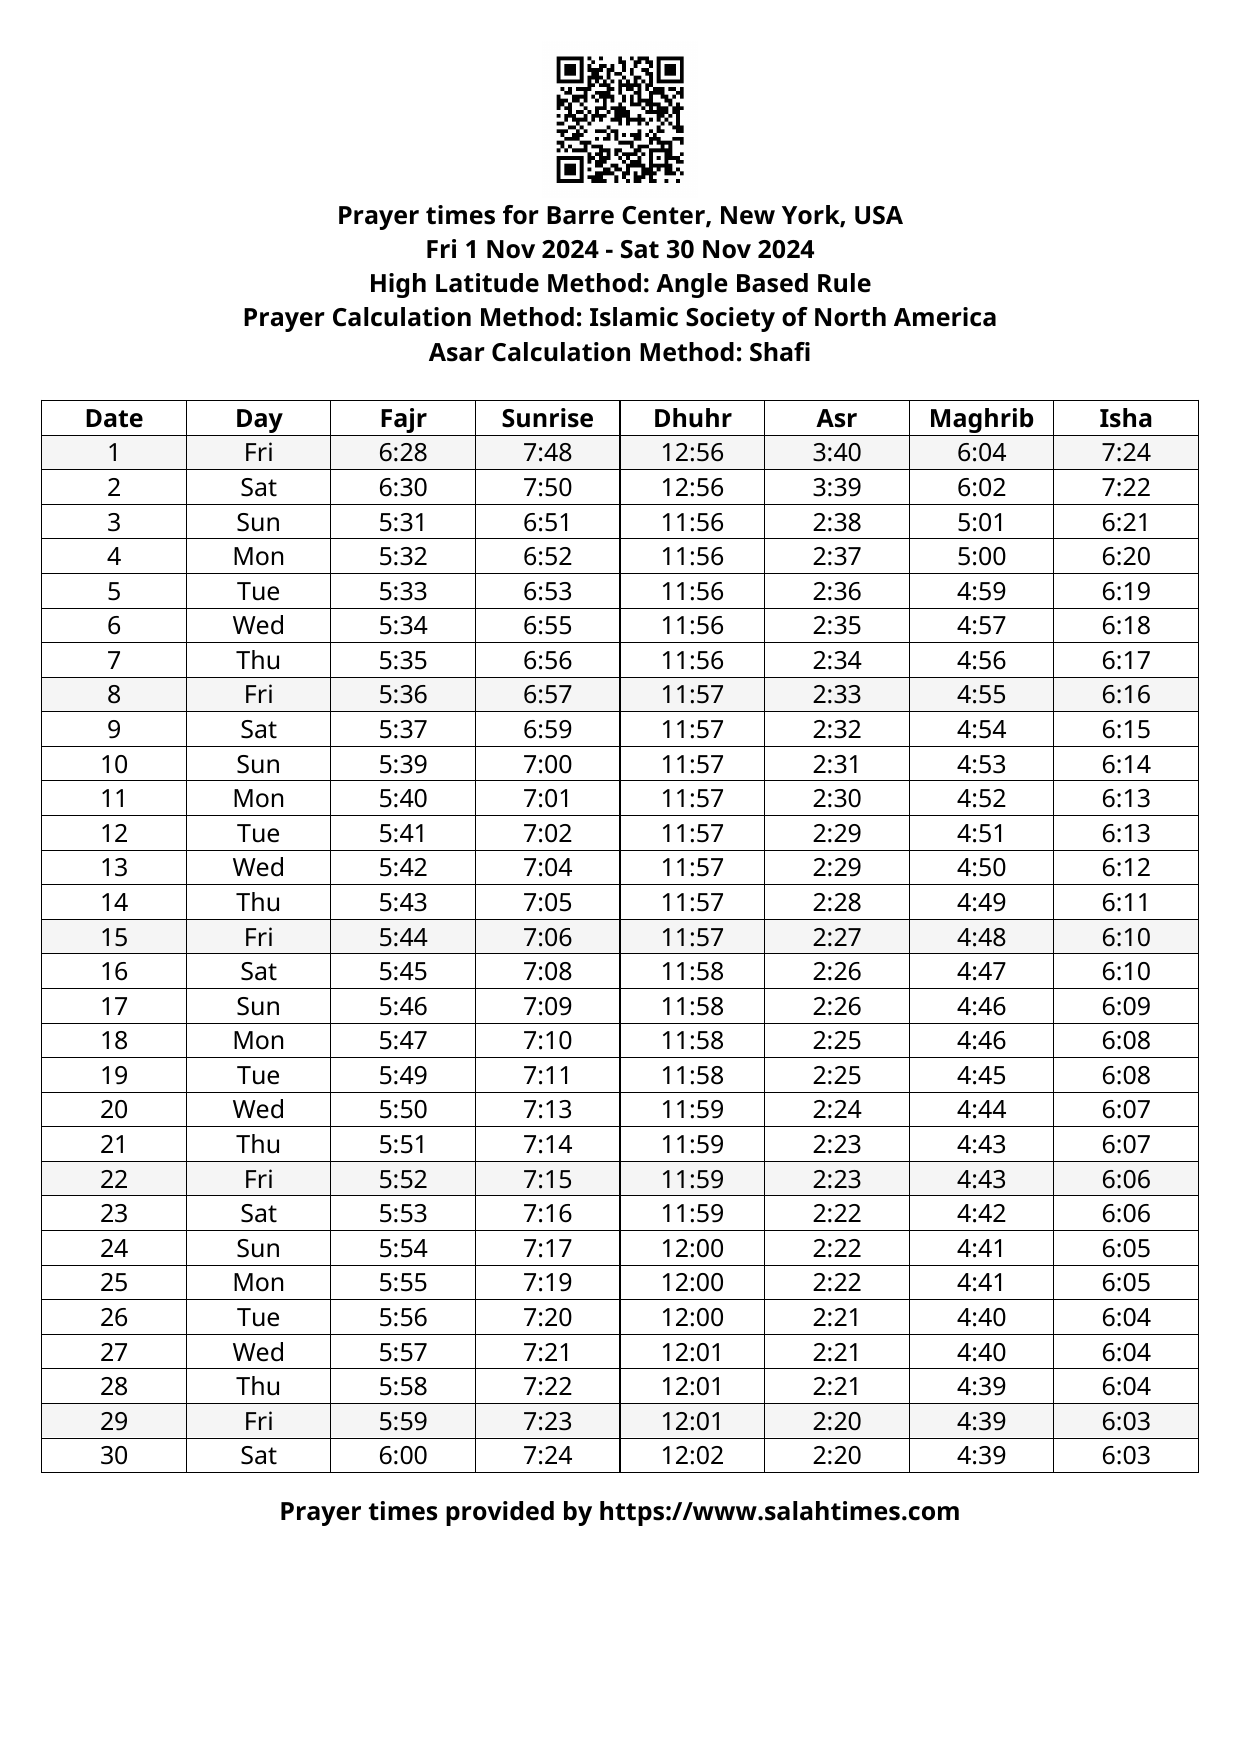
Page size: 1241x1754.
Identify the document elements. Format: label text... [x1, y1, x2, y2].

table_cell 5:46 [331, 989, 475, 1022]
table_cell 6:59 [476, 712, 619, 746]
table_cell 4:49 [910, 885, 1053, 919]
table_cell Mon [187, 539, 330, 573]
table_cell 19 [42, 1058, 186, 1092]
table_cell 4:55 [910, 678, 1053, 711]
table_cell 7:15 [476, 1162, 619, 1195]
table_cell 5:37 [331, 712, 475, 746]
table_cell 5:39 [331, 747, 475, 780]
table_cell 12 [42, 816, 186, 849]
table_cell 6:51 [476, 505, 619, 538]
table_cell 5:41 [331, 816, 475, 849]
table_cell 4:46 [910, 1024, 1053, 1057]
table_cell 3 [42, 505, 186, 538]
table_cell 2:21 [765, 1300, 909, 1334]
table_cell 4:51 [910, 816, 1053, 849]
table_cell 7:10 [476, 1024, 619, 1057]
table_cell 12:01 [621, 1404, 764, 1437]
table_cell 6:16 [1054, 678, 1198, 711]
table_cell 6:05 [1054, 1231, 1198, 1264]
table_cell 5:44 [331, 920, 475, 953]
table_cell 6:06 [1054, 1162, 1198, 1195]
table_cell 7:01 [476, 781, 619, 815]
table_cell 2:20 [765, 1439, 909, 1472]
table_cell 5:43 [331, 885, 475, 919]
table_cell 14 [42, 885, 186, 919]
table_cell 22 [42, 1162, 186, 1195]
table_cell 11:59 [621, 1127, 764, 1161]
table_cell 26 [42, 1300, 186, 1334]
table_cell 7:14 [476, 1127, 619, 1161]
table_cell 6:56 [476, 643, 619, 677]
table_cell 2:37 [765, 539, 909, 573]
table_cell 2:35 [765, 609, 909, 642]
table_cell 11:57 [621, 781, 764, 815]
table_cell Wed [187, 851, 330, 884]
table_cell 7:02 [476, 816, 619, 849]
table_cell 5:36 [331, 678, 475, 711]
table_cell 7:09 [476, 989, 619, 1022]
table_cell 11:58 [621, 989, 764, 1022]
table_cell 11:57 [621, 885, 764, 919]
table_cell 6:17 [1054, 643, 1198, 677]
table_cell 11:58 [621, 954, 764, 988]
table_cell Sat [187, 470, 330, 504]
table_cell 2:23 [765, 1162, 909, 1195]
table_cell 5:42 [331, 851, 475, 884]
table_cell 6:15 [1054, 712, 1198, 746]
table_cell 6:52 [476, 539, 619, 573]
table_cell 2:23 [765, 1127, 909, 1161]
table_cell 6:18 [1054, 609, 1198, 642]
table_cell 2:32 [765, 712, 909, 746]
table_cell 5:58 [331, 1369, 475, 1403]
table_cell 6:55 [476, 609, 619, 642]
table_cell 2:30 [765, 781, 909, 815]
table_cell 5:49 [331, 1058, 475, 1092]
table_cell 4:57 [910, 609, 1053, 642]
table_header Date [42, 401, 186, 434]
table_cell 2:31 [765, 747, 909, 780]
table_cell Thu [187, 643, 330, 677]
table_cell 6:03 [1054, 1404, 1198, 1437]
table_cell 3:40 [765, 436, 909, 469]
table_cell 25 [42, 1266, 186, 1299]
table_cell 6:10 [1054, 954, 1198, 988]
table_header Dhuhr [621, 401, 764, 434]
table_cell 5:57 [331, 1335, 475, 1368]
table_cell 2:27 [765, 920, 909, 953]
table_cell 6:57 [476, 678, 619, 711]
table_cell 4:50 [910, 851, 1053, 884]
table_cell 7:24 [476, 1439, 619, 1472]
table_cell 2:38 [765, 505, 909, 538]
table_cell Thu [187, 1369, 330, 1403]
table_cell 6 [42, 609, 186, 642]
table_cell 11:56 [621, 574, 764, 607]
table_cell 6:04 [1054, 1300, 1198, 1334]
table_cell Wed [187, 1093, 330, 1126]
table_cell 7 [42, 643, 186, 677]
table_cell Sun [187, 989, 330, 1022]
table_cell 6:04 [1054, 1335, 1198, 1368]
table_cell 5:56 [331, 1300, 475, 1334]
table_cell 28 [42, 1369, 186, 1403]
table_cell 11:59 [621, 1196, 764, 1230]
table_cell 12:00 [621, 1266, 764, 1299]
table_cell 6:10 [1054, 920, 1198, 953]
table_cell Fri [187, 1404, 330, 1437]
table_cell 12:01 [621, 1335, 764, 1368]
table_cell Sat [187, 1196, 330, 1230]
table_cell 7:22 [1054, 470, 1198, 504]
table_cell 11:56 [621, 505, 764, 538]
table_cell 2:20 [765, 1404, 909, 1437]
table_cell 11:56 [621, 539, 764, 573]
table_cell 4 [42, 539, 186, 573]
table_cell 4:44 [910, 1093, 1053, 1126]
table_cell 4:56 [910, 643, 1053, 677]
table_cell 6:07 [1054, 1127, 1198, 1161]
table_cell 11:58 [621, 1058, 764, 1092]
table_cell 4:53 [910, 747, 1053, 780]
table_cell 4:40 [910, 1300, 1053, 1334]
table_cell 5:40 [331, 781, 475, 815]
table_cell 12:00 [621, 1231, 764, 1264]
table_cell 7:13 [476, 1093, 619, 1126]
table_cell 5 [42, 574, 186, 607]
table_cell 2:22 [765, 1266, 909, 1299]
table_cell 11:56 [621, 643, 764, 677]
table_header Sunrise [476, 401, 619, 434]
table_header Fajr [331, 401, 475, 434]
table_cell 4:43 [910, 1162, 1053, 1195]
table_cell Fri [187, 1162, 330, 1195]
text Asar Calculation Method: Shafi [42, 334, 1198, 368]
table_cell 7:20 [476, 1300, 619, 1334]
table_header Asr [765, 401, 909, 434]
table_cell 2:29 [765, 816, 909, 849]
table_cell Fri [187, 436, 330, 469]
table_cell 12:01 [621, 1369, 764, 1403]
table_cell 4:40 [910, 1335, 1053, 1368]
table_cell 4:39 [910, 1439, 1053, 1472]
table_cell 2:25 [765, 1024, 909, 1057]
table_cell 6:21 [1054, 505, 1198, 538]
table_cell Sun [187, 747, 330, 780]
table_cell 7:11 [476, 1058, 619, 1092]
table_cell 17 [42, 989, 186, 1022]
table_cell 5:33 [331, 574, 475, 607]
table_cell 4:41 [910, 1231, 1053, 1264]
table_cell 6:14 [1054, 747, 1198, 780]
table_cell 6:09 [1054, 989, 1198, 1022]
table_cell 7:05 [476, 885, 619, 919]
table_cell 6:07 [1054, 1093, 1198, 1126]
table_cell 16 [42, 954, 186, 988]
table_cell 7:00 [476, 747, 619, 780]
table_cell 1 [42, 436, 186, 469]
table_cell 7:23 [476, 1404, 619, 1437]
table_cell Sat [187, 954, 330, 988]
table_cell 7:17 [476, 1231, 619, 1264]
table_cell 5:31 [331, 505, 475, 538]
table_cell 5:55 [331, 1266, 475, 1299]
table_cell 6:28 [331, 436, 475, 469]
text Prayer times provided by https://www.salahtimes.com [42, 1494, 1198, 1528]
table_cell 7:19 [476, 1266, 619, 1299]
table_cell 4:43 [910, 1127, 1053, 1161]
table_cell 5:47 [331, 1024, 475, 1057]
table_cell 12:56 [621, 470, 764, 504]
table_cell Tue [187, 574, 330, 607]
table_cell 2:34 [765, 643, 909, 677]
table_cell 23 [42, 1196, 186, 1230]
table_cell 6:05 [1054, 1266, 1198, 1299]
table_cell 4:52 [910, 781, 1053, 815]
table_cell 5:52 [331, 1162, 475, 1195]
table_cell 9 [42, 712, 186, 746]
table_cell 11:57 [621, 816, 764, 849]
table_cell 4:54 [910, 712, 1053, 746]
table_cell 7:04 [476, 851, 619, 884]
table_cell 6:53 [476, 574, 619, 607]
table_cell 29 [42, 1404, 186, 1437]
table_cell 5:54 [331, 1231, 475, 1264]
table_cell Thu [187, 1127, 330, 1161]
table_cell 11:59 [621, 1162, 764, 1195]
table_cell 2:28 [765, 885, 909, 919]
table_cell 2:21 [765, 1335, 909, 1368]
table_cell 7:24 [1054, 436, 1198, 469]
table_cell 12:02 [621, 1439, 764, 1472]
table_cell 18 [42, 1024, 186, 1057]
table_cell 5:53 [331, 1196, 475, 1230]
table_cell Thu [187, 885, 330, 919]
table_header Isha [1054, 401, 1198, 434]
table_cell 2:22 [765, 1196, 909, 1230]
table_cell 7:22 [476, 1369, 619, 1403]
table_header Day [187, 401, 330, 434]
table_cell 11:59 [621, 1093, 764, 1126]
table_cell 5:50 [331, 1093, 475, 1126]
table_cell 4:59 [910, 574, 1053, 607]
table_cell Sun [187, 505, 330, 538]
table_cell 6:12 [1054, 851, 1198, 884]
table_cell Mon [187, 1266, 330, 1299]
table_cell 3:39 [765, 470, 909, 504]
table_cell 4:47 [910, 954, 1053, 988]
table_cell 6:11 [1054, 885, 1198, 919]
table_cell 5:35 [331, 643, 475, 677]
table_cell Fri [187, 678, 330, 711]
table_cell 8 [42, 678, 186, 711]
table_cell Sat [187, 1439, 330, 1472]
table_cell 15 [42, 920, 186, 953]
table_cell Tue [187, 1300, 330, 1334]
text Prayer Calculation Method: Islamic Society of North America [42, 300, 1198, 334]
table_cell Tue [187, 816, 330, 849]
table_header Maghrib [910, 401, 1053, 434]
table_cell 6:08 [1054, 1024, 1198, 1057]
table_cell 2:29 [765, 851, 909, 884]
table_cell 6:19 [1054, 574, 1198, 607]
table_cell 6:13 [1054, 816, 1198, 849]
table_cell 5:51 [331, 1127, 475, 1161]
table_cell 4:39 [910, 1369, 1053, 1403]
table_cell 6:02 [910, 470, 1053, 504]
table_cell 4:45 [910, 1058, 1053, 1092]
table_cell Mon [187, 781, 330, 815]
table_cell 30 [42, 1439, 186, 1472]
table_cell 7:06 [476, 920, 619, 953]
table_cell 6:04 [910, 436, 1053, 469]
table_cell 2:24 [765, 1093, 909, 1126]
table_cell 2:25 [765, 1058, 909, 1092]
table_cell 5:00 [910, 539, 1053, 573]
table_cell 6:04 [1054, 1369, 1198, 1403]
table_cell 6:06 [1054, 1196, 1198, 1230]
table_cell 5:45 [331, 954, 475, 988]
table_cell 7:16 [476, 1196, 619, 1230]
table_cell 6:13 [1054, 781, 1198, 815]
picture [542, 41, 699, 198]
table_cell 2:22 [765, 1231, 909, 1264]
table_cell 12:56 [621, 436, 764, 469]
table_cell 6:00 [331, 1439, 475, 1472]
table_cell 11:57 [621, 851, 764, 884]
table_cell 6:20 [1054, 539, 1198, 573]
table_cell Tue [187, 1058, 330, 1092]
table_cell Mon [187, 1024, 330, 1057]
table_cell 11:57 [621, 678, 764, 711]
table_cell 6:08 [1054, 1058, 1198, 1092]
table_cell 11:56 [621, 609, 764, 642]
table_cell 5:32 [331, 539, 475, 573]
table_cell 4:46 [910, 989, 1053, 1022]
table_cell Wed [187, 609, 330, 642]
table_cell 2 [42, 470, 186, 504]
table_cell 7:08 [476, 954, 619, 988]
table_cell 6:03 [1054, 1439, 1198, 1472]
text Prayer times for Barre Center, New York, USA [42, 198, 1198, 232]
table_cell Wed [187, 1335, 330, 1368]
table_cell 20 [42, 1093, 186, 1126]
table_cell 11:57 [621, 747, 764, 780]
table_cell 2:26 [765, 954, 909, 988]
table_cell 5:59 [331, 1404, 475, 1437]
table_cell 21 [42, 1127, 186, 1161]
text High Latitude Method: Angle Based Rule [42, 266, 1198, 300]
table_cell 4:42 [910, 1196, 1053, 1230]
table_cell 24 [42, 1231, 186, 1264]
table_cell 2:21 [765, 1369, 909, 1403]
table_cell 4:41 [910, 1266, 1053, 1299]
table_cell Sun [187, 1231, 330, 1264]
table_cell 11 [42, 781, 186, 815]
text Fri 1 Nov 2024 - Sat 30 Nov 2024 [42, 232, 1198, 266]
table_cell 2:26 [765, 989, 909, 1022]
table_cell 2:33 [765, 678, 909, 711]
table_cell 5:01 [910, 505, 1053, 538]
table_cell 11:57 [621, 712, 764, 746]
table_cell 5:34 [331, 609, 475, 642]
table_cell Fri [187, 920, 330, 953]
table_cell 4:48 [910, 920, 1053, 953]
table_cell 6:30 [331, 470, 475, 504]
table_cell 27 [42, 1335, 186, 1368]
table_cell 4:39 [910, 1404, 1053, 1437]
table_cell 7:50 [476, 470, 619, 504]
table_cell 2:36 [765, 574, 909, 607]
table_cell 11:58 [621, 1024, 764, 1057]
table_cell 13 [42, 851, 186, 884]
table_cell Sat [187, 712, 330, 746]
table_cell 12:00 [621, 1300, 764, 1334]
table_cell 10 [42, 747, 186, 780]
table_cell 11:57 [621, 920, 764, 953]
table_cell 7:48 [476, 436, 619, 469]
table_cell 7:21 [476, 1335, 619, 1368]
